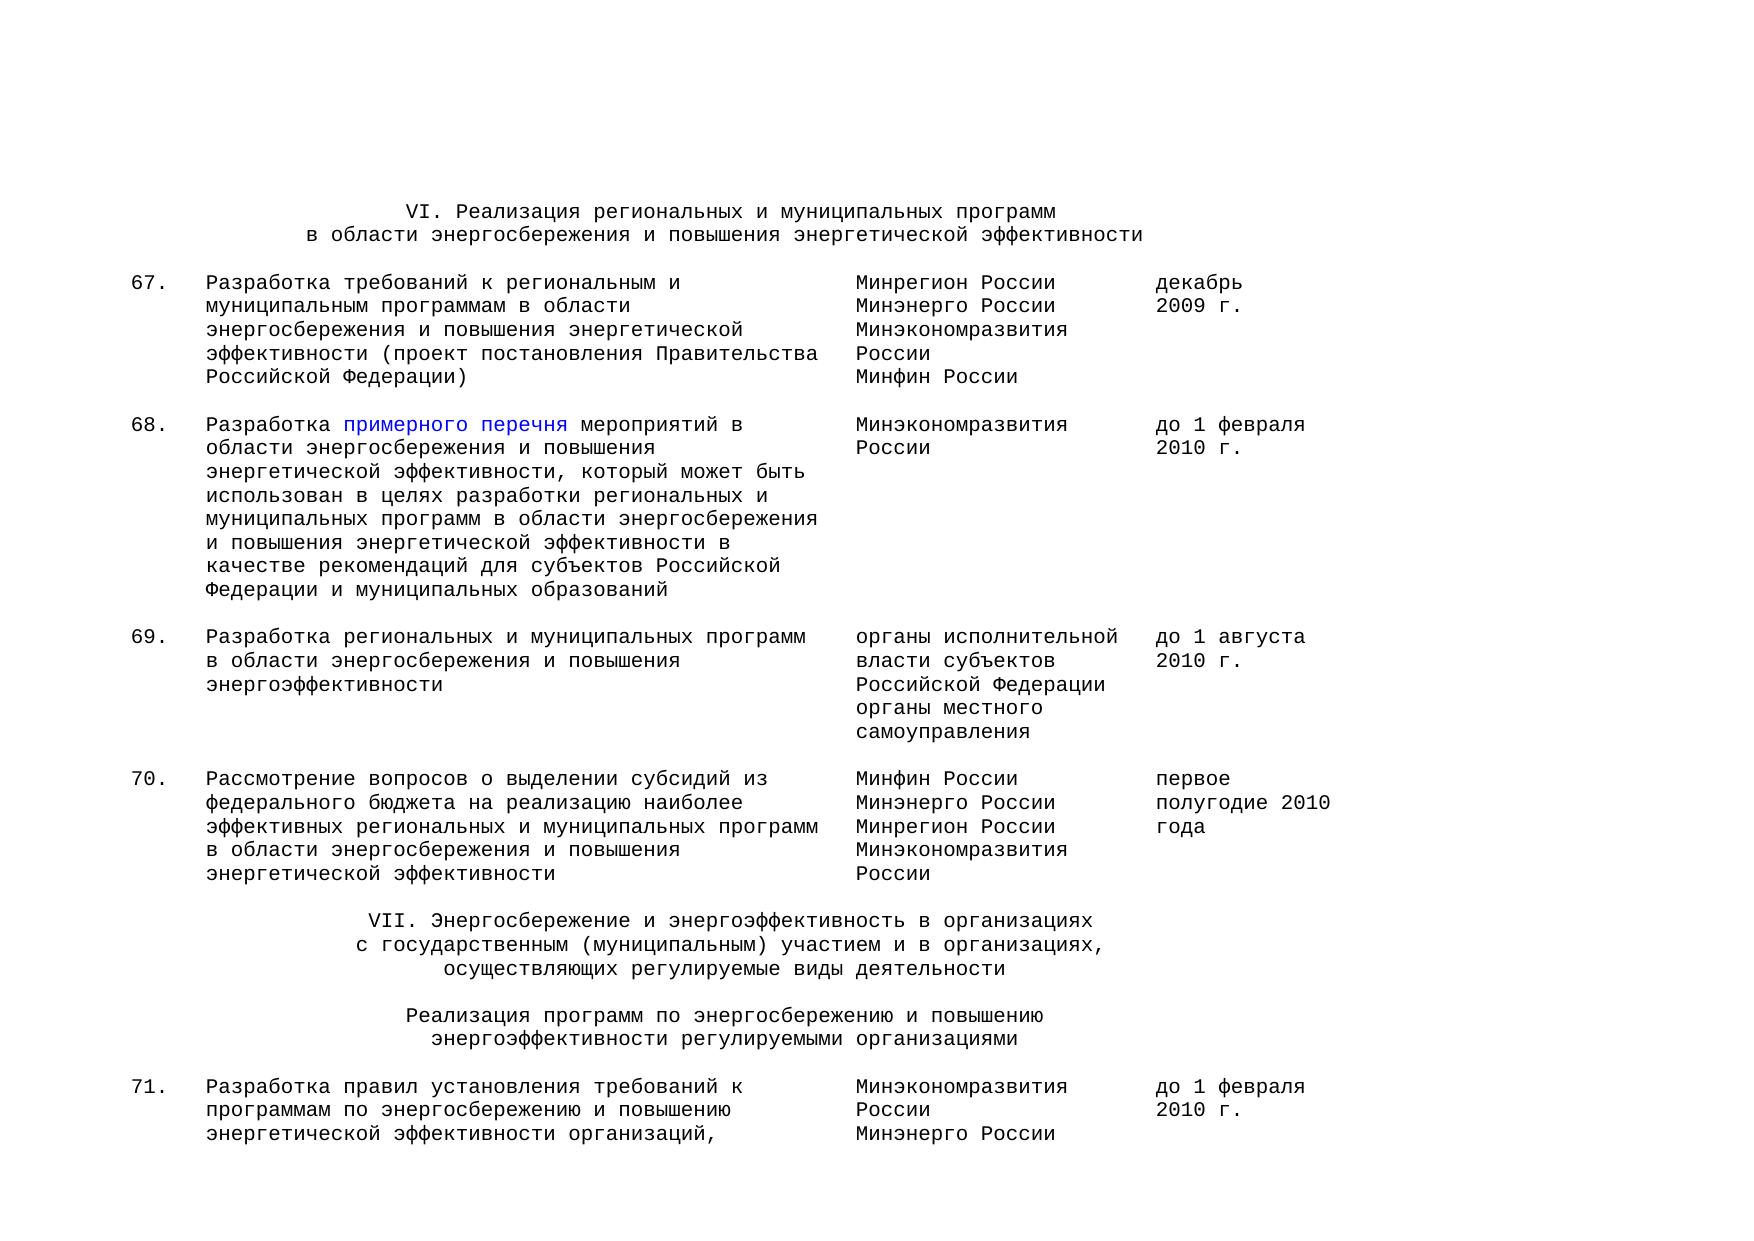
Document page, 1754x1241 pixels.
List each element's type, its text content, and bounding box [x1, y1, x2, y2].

text качестве рекомендаций для субъектов Российской [118, 556, 1636, 579]
text в области энергосбережения и повышения энергетической эффективности [118, 224, 1636, 248]
text Российской Федерации) Минфин России [118, 366, 1636, 390]
text эффективности (проект постановления Правительства России [118, 343, 1636, 366]
text области энергосбережения и повышения России 2010 г. [118, 437, 1636, 461]
text 71. Разработка правил установления требований к Минэкономразвития до 1 февраля [118, 1076, 1636, 1099]
text энергетической эффективности России [118, 863, 1636, 887]
text эффективных региональных и муниципальных программ Минрегион России года [118, 816, 1636, 839]
text использован в целях разработки региональных и [118, 484, 1636, 508]
text муниципальным программам в области Минэнерго России 2009 г. [118, 295, 1636, 319]
text Реализация программ по энергосбережению и повышению [118, 1005, 1636, 1028]
text и повышения энергетической эффективности в [118, 532, 1636, 556]
text органы местного [118, 697, 1636, 721]
text энергосбережения и повышения энергетической Минэкономразвития [118, 319, 1636, 343]
text VII. Энергосбережение и энергоэффективность в организациях [118, 910, 1636, 934]
text энергоэффективности регулируемыми организациями [118, 1028, 1636, 1052]
text в области энергосбережения и повышения Минэкономразвития [118, 839, 1636, 863]
text с государственным (муниципальным) участием и в организациях, [118, 934, 1636, 957]
text энергетической эффективности, который может быть [118, 461, 1636, 484]
text в области энергосбережения и повышения власти субъектов 2010 г. [118, 650, 1636, 674]
text 67. Разработка требований к региональным и Минрегион России декабрь [118, 272, 1636, 295]
text программам по энергосбережению и повышению России 2010 г. [118, 1099, 1636, 1123]
text 70. Рассмотрение вопросов о выделении субсидий из Минфин России первое [118, 768, 1636, 792]
text Федерации и муниципальных образований [118, 579, 1636, 603]
text осуществляющих регулируемые виды деятельности [118, 957, 1636, 981]
text VI. Реализация региональных и муниципальных программ [118, 201, 1636, 224]
text самоуправления [118, 721, 1636, 745]
text энергоэффективности Российской Федерации [118, 674, 1636, 697]
text энергетической эффективности организаций, Минэнерго России [118, 1123, 1636, 1147]
text 68. Разработка примерного перечня мероприятий в Минэкономразвития до 1 февраля [118, 414, 1636, 437]
text 69. Разработка региональных и муниципальных программ органы исполнительной до 1 августа [118, 626, 1636, 650]
text муниципальных программ в области энергосбережения [118, 508, 1636, 532]
text федерального бюджета на реализацию наиболее Минэнерго России полугодие 2010 [118, 792, 1636, 816]
